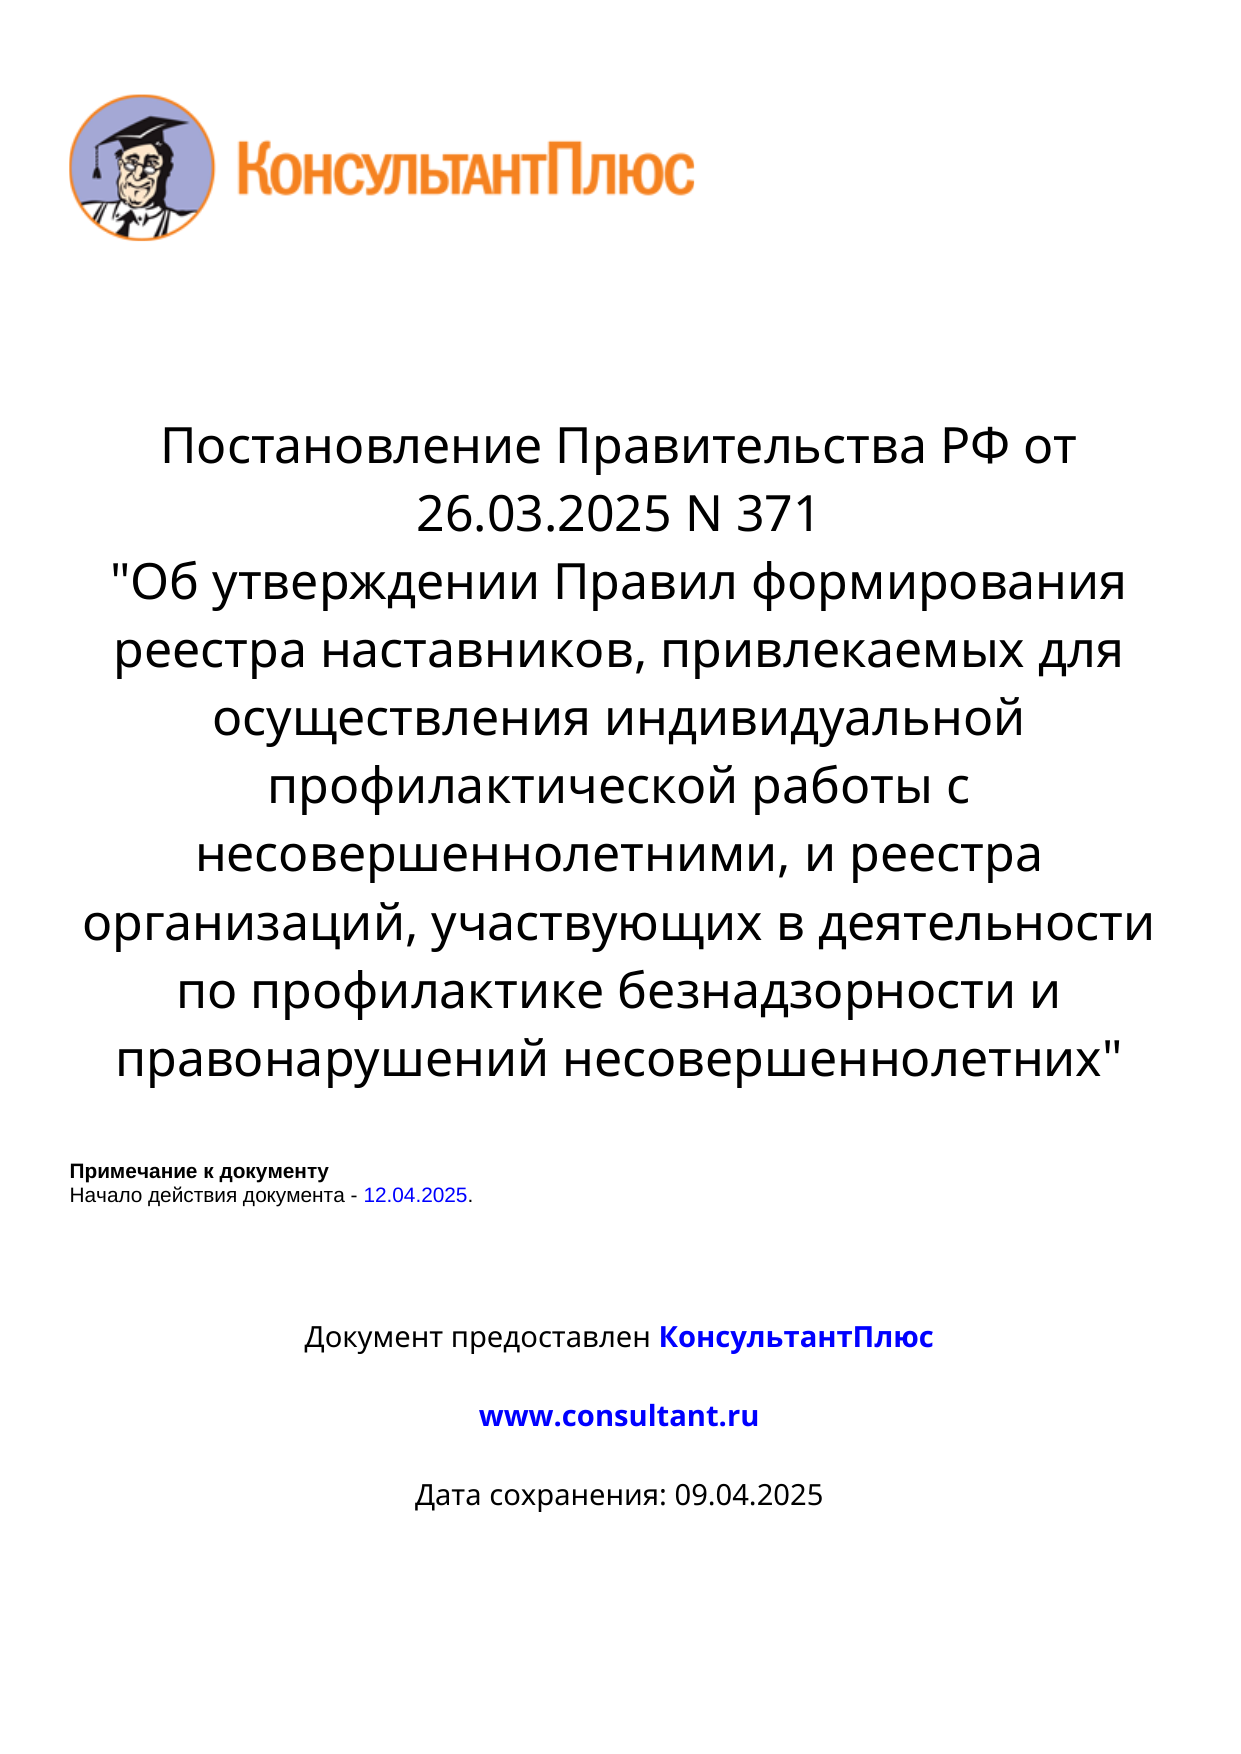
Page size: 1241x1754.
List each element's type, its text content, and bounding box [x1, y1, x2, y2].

table_header [61, 88, 1177, 403]
picture [69, 93, 695, 243]
table_cell Документ предоставлен КонсультантПлюс www.consultant.ru Дата сохранения: 09.04.2025 [61, 1272, 1177, 1587]
table_cell Постановление Правительства РФ от 26.03.2025 N 371 "Об утверждении Правил формирования реестра наставников, привлекаемых для осуществления индивидуальной профилактической работы с несовершеннолетними, и реестра организаций, участвующих в деятельности по профилактике безнадзорности и правонарушений несовершеннолетних" Примечание к документу Начало действия документа - 12.04.2025. [61, 403, 1177, 1272]
